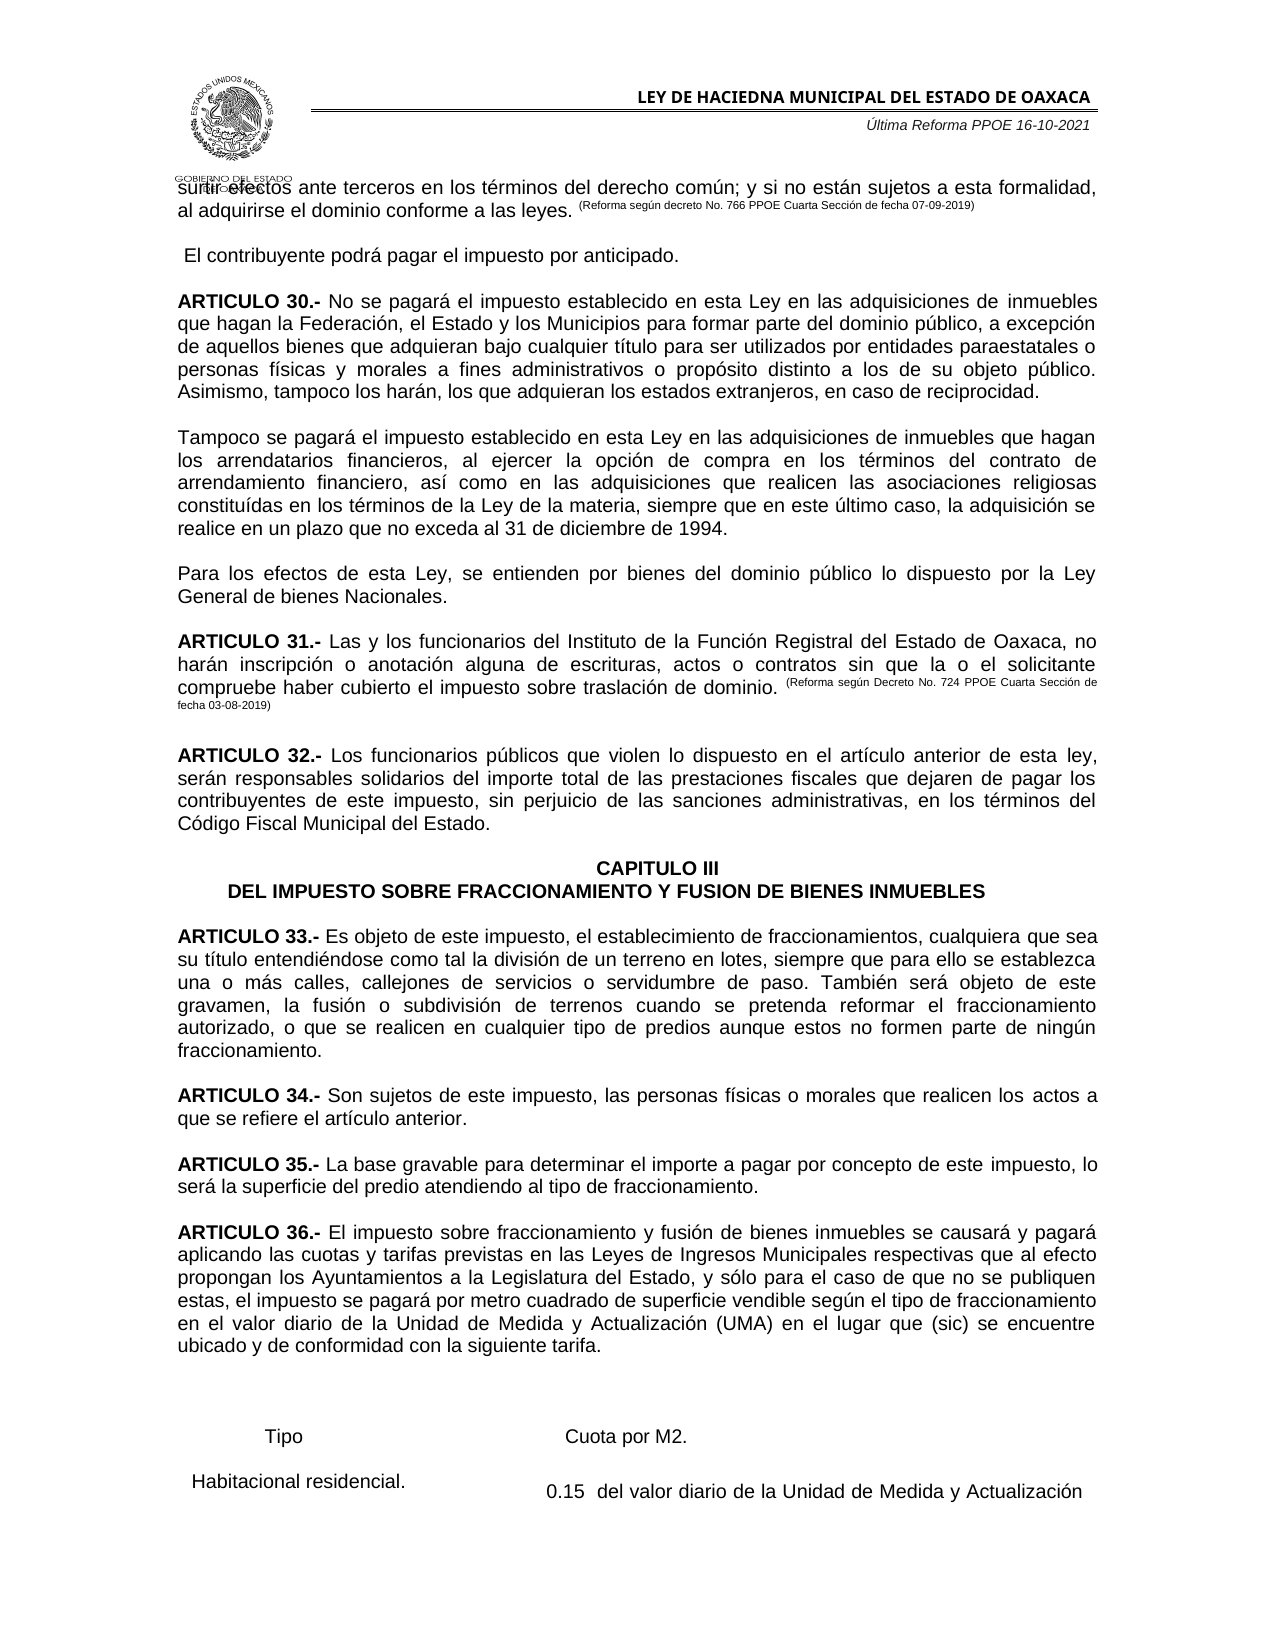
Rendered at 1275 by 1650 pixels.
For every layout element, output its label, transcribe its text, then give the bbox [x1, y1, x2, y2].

text ARTICULO 34.- Son sujetos de este impuesto, las personas físicas o morales que realicen los actos a que se refiere el artículo anterior. [177, 1084, 1098, 1130]
text ARTICULO 31.- Las y los funcionarios del Instituto de la Función Registral del Estado de Oaxaca, no harán inscripción o anotación alguna de escrituras, actos o contratos sin que la o el solicitante compruebe haber cubierto el impuesto sobre traslación de dominio. (Reforma según Decreto No. 724 PPOE Cuarta Sección de fecha 03-08-2019) [177, 630, 1098, 721]
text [177, 176, 1098, 221]
picture [172, 73, 295, 195]
text ARTICULO 36.- El impuesto sobre fraccionamiento y fusión de bienes inmuebles se causará y pagará aplicando las cuotas y tarifas previstas en las Leyes de Ingresos Municipales respectivas que al efecto propongan los Ayuntamientos a la Legislatura del Estado, y sólo para el caso de que no se publiquen estas, el impuesto se pagará por metro cuadrado de superficie vendible según el tipo de fraccionamiento en el valor diario de la Unidad de Medida y Actualización (UMA) en el lugar que (sic) se encuentre ubicado y de conformidad con la siguiente tarifa. [177, 1221, 1098, 1357]
text El contribuyente podrá pagar el impuesto por anticipado. [183, 244, 1098, 267]
text ARTICULO 32.- Los funcionarios públicos que violen lo dispuesto en el artículo anterior de esta ley, serán responsables solidarios del importe total de las prestaciones fiscales que dejaren de pagar los contribuyentes de este impuesto, sin perjuicio de las sanciones administrativas, en los términos del Código Fiscal Municipal del Estado. [177, 744, 1098, 834]
text DEL IMPUESTO SOBRE FRACCIONAMIENTO Y FUSION DE BIENES INMUEBLES [227, 880, 1098, 903]
table_header Cuota por M2. [531, 1425, 1083, 1470]
text Para los efectos de esta Ley, se entienden por bienes del dominio público lo dispuesto por la Ley General de bienes Nacionales. [177, 562, 1098, 607]
table_header Tipo [191, 1425, 531, 1470]
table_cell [191, 1470, 531, 1502]
text Tampoco se pagará el impuesto establecido en esta Ley en las adquisiciones de inmuebles que hagan los arrendatarios financieros, al ejercer la opción de compra en los términos del contrato de arrendamiento financiero, así como en las adquisiciones que realicen las asociaciones religiosas constituídas en los términos de la Ley de la materia, siempre que en este último caso, la adquisición se realice en un plazo que no exceda al 31 de diciembre de 1994. [177, 426, 1098, 539]
text ARTICULO 35.- La base gravable para determinar el importe a pagar por concepto de este impuesto, lo será la superficie del predio atendiendo al tipo de fraccionamiento. [177, 1152, 1098, 1198]
text ARTICULO 33.- Es objeto de este impuesto, el establecimiento de fraccionamientos, cualquiera que sea su título entendiéndose como tal la división de un terreno en lotes, siempre que para ello se establezca una o más calles, callejones de servicios o servidumbre de paso. También será objeto de este gravamen, la fusión o subdivisión de terrenos cuando se pretenda reformar el fraccionamiento autorizado, o que se realicen en cualquier tipo de predios aunque estos no formen parte de ningún fraccionamiento. [177, 925, 1098, 1062]
text CAPITULO III [596, 857, 1098, 880]
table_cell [531, 1470, 1083, 1502]
text ARTICULO 30.- No se pagará el impuesto establecido en esta Ley en las adquisiciones de inmuebles que hagan la Federación, el Estado y los Municipios para formar parte del dominio público, a excepción de aquellos bienes que adquieran bajo cualquier título para ser utilizados por entidades paraestatales o personas físicas y morales a fines administrativos o propósito distinto a los de su objeto público. Asimismo, tampoco los harán, los que adquieran los estados extranjeros, en caso de reciprocidad. [177, 289, 1098, 403]
